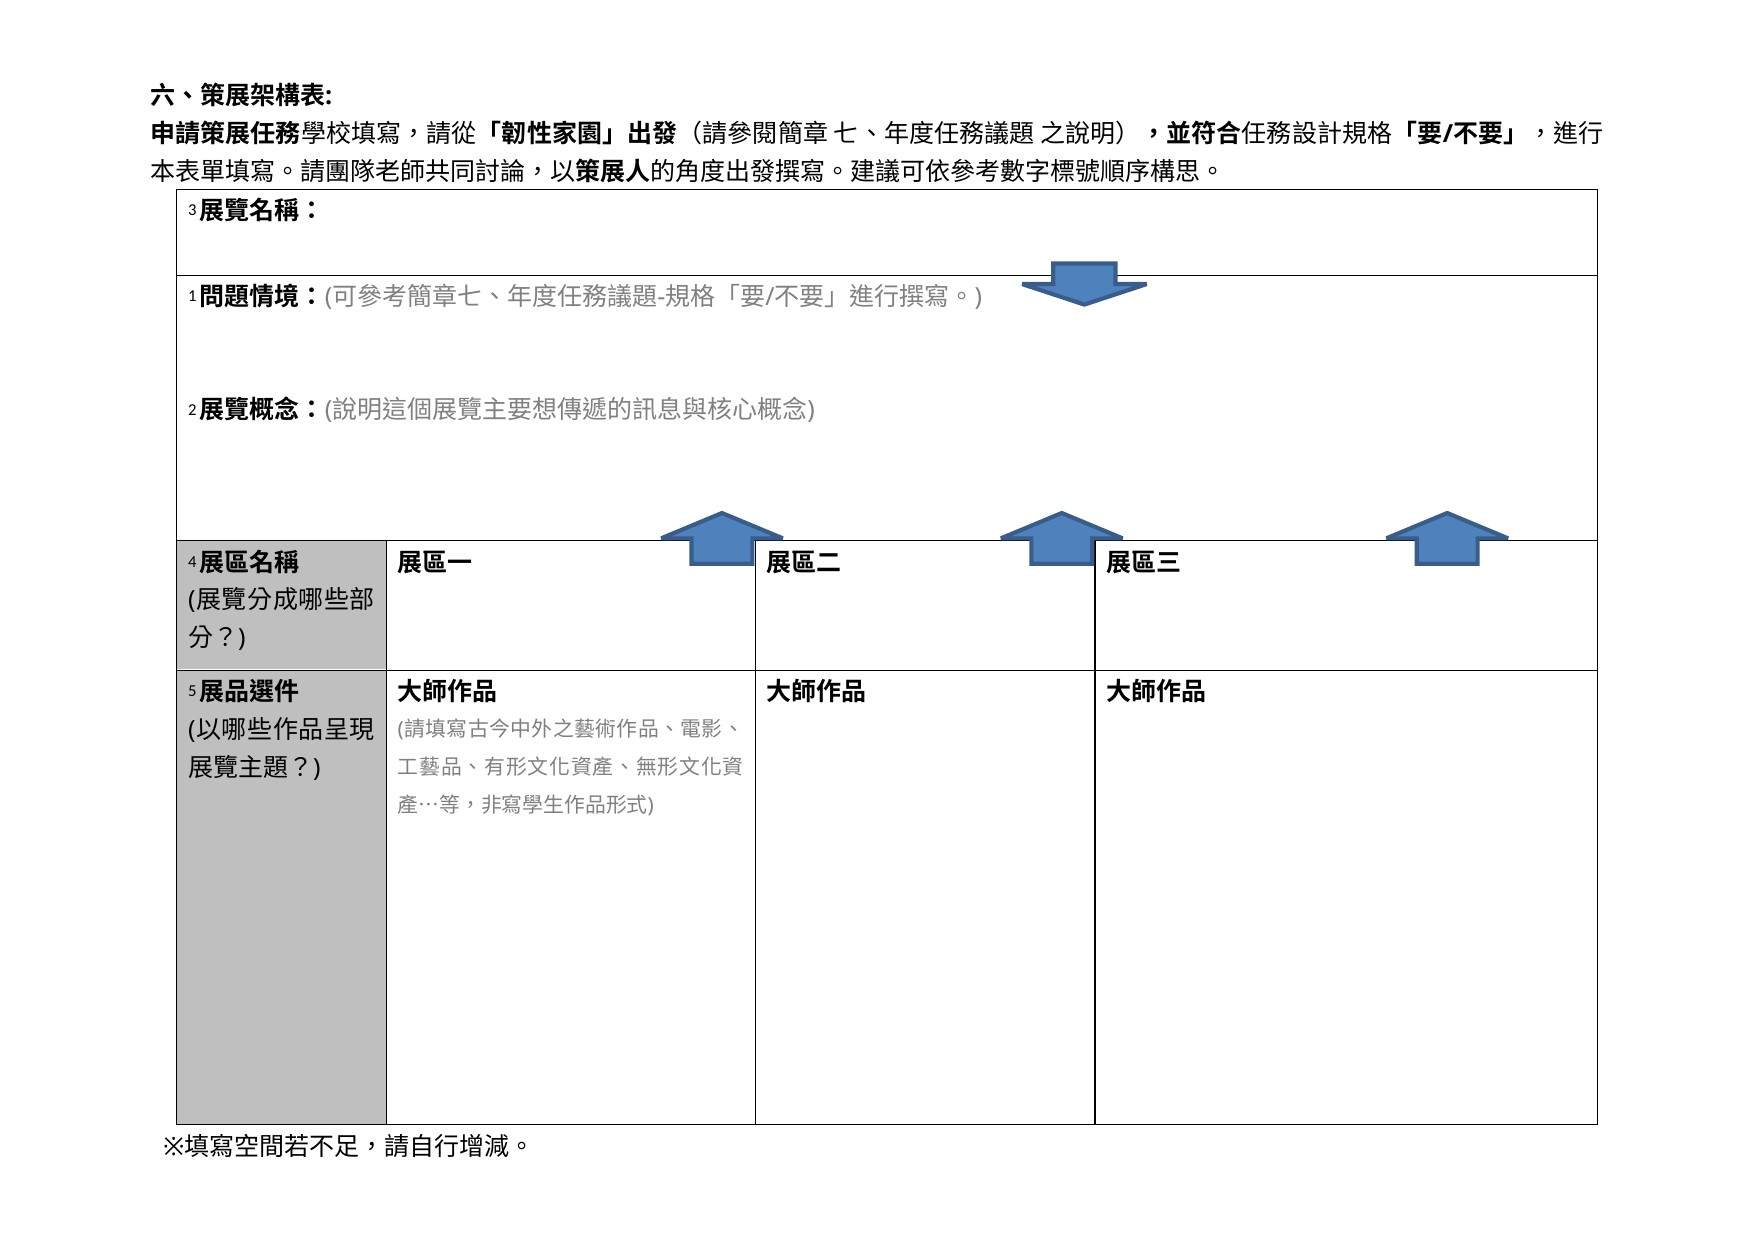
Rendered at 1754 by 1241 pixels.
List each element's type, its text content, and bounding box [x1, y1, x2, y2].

table_cell 5展品選件 (以哪些作品呈現展覽主題？) [177, 671, 386, 1124]
table_cell 大師作品 [1096, 671, 1597, 1124]
text 申請策展任務學校填寫，請從「韌性家園」出發（請參閱簡章 七、年度任務議題 之說明），並符合任務設計規格「要/不要」，進行本表單填寫。請團隊老師共同討論，以策展人的角度出發撰寫。建議可依參考數字標號順序構思。 [150, 113, 1604, 188]
table_cell 1問題情境：(可參考簡章七、年度任務議題-規格「要/不要」進行撰寫。) 2展覽概念：(說明這個展覽主要想傳遞的訊息與核心概念) [177, 276, 1597, 540]
table_cell 展區三 [1096, 541, 1597, 669]
text ※填寫空間若不足，請自行增減。 [150, 1125, 1604, 1163]
text 六、策展架構表: [150, 75, 1604, 113]
table_cell 大師作品 (請填寫古今中外之藝術作品、電影、工藝品、有形文化資產、無形文化資產…等，非寫學生作品形式) [387, 671, 755, 1124]
table_cell 展區一 [387, 541, 755, 669]
table_header 3展覽名稱： [177, 190, 1597, 274]
table_cell 大師作品 [756, 671, 1094, 1124]
table_cell 4展區名稱 (展覽分成哪些部分？) [177, 541, 386, 669]
table_cell 展區二 [756, 541, 1094, 669]
